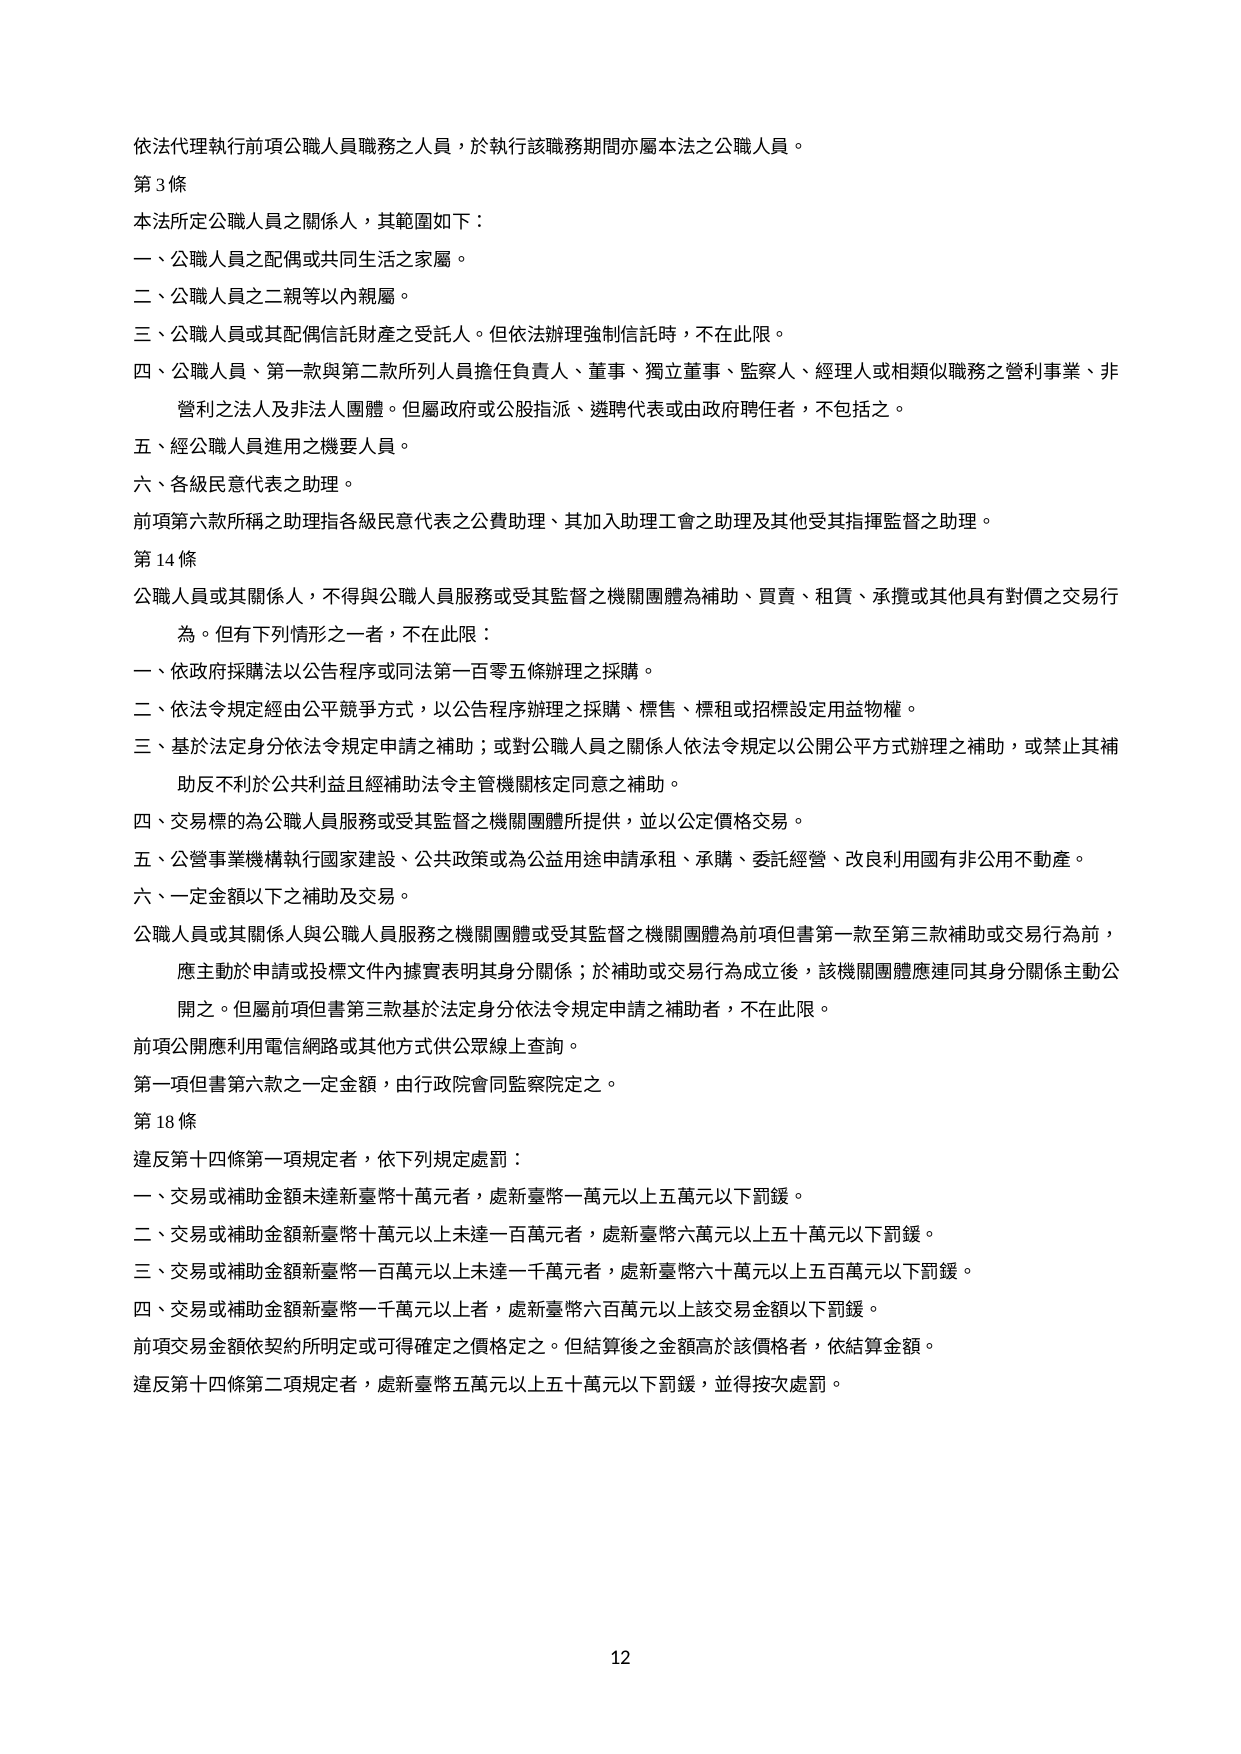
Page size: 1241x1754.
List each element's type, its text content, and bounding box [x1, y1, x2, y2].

text 第一項但書第六款之一定金額，由行政院會同監察院定之。 [133, 1064, 1122, 1102]
text 一、公職人員之配偶或共同生活之家屬。 [133, 239, 1122, 277]
text 四、公職人員、第一款與第二款所列人員擔任負責人、董事、獨立董事、監察人、經理人或相類似職務之營利事業、非營利之法人及非法人團體。但屬政府或公股指派、遴聘代表或由政府聘任者，不包括之。 [133, 352, 1122, 427]
text 二、公職人員之二親等以內親屬。 [133, 277, 1122, 314]
text 違反第十四條第一項規定者，依下列規定處罰： [133, 1139, 1122, 1177]
text 第14條 [133, 539, 1122, 577]
text 四、交易標的為公職人員服務或受其監督之機關團體所提供，並以公定價格交易。 [133, 802, 1122, 839]
text 前項交易金額依契約所明定或可得確定之價格定之。但結算後之金額高於該價格者，依結算金額。 [133, 1327, 1122, 1364]
text 三、基於法定身分依法令規定申請之補助；或對公職人員之關係人依法令規定以公開公平方式辦理之補助，或禁止其補助反不利於公共利益且經補助法令主管機關核定同意之補助。 [133, 727, 1122, 802]
text 前項公開應利用電信網路或其他方式供公眾線上查詢。 [133, 1027, 1122, 1064]
text 六、一定金額以下之補助及交易。 [133, 877, 1122, 914]
text 四、交易或補助金額新臺幣一千萬元以上者，處新臺幣六百萬元以上該交易金額以下罰鍰。 [133, 1289, 1122, 1327]
text 依法代理執行前項公職人員職務之人員，於執行該職務期間亦屬本法之公職人員。 [133, 127, 1122, 164]
text 五、經公職人員進用之機要人員。 [133, 427, 1122, 464]
text 公職人員或其關係人與公職人員服務之機關團體或受其監督之機關團體為前項但書第一款至第三款補助或交易行為前，應主動於申請或投標文件內據實表明其身分關係；於補助或交易行為成立後，該機關團體應連同其身分關係主動公開之。但屬前項但書第三款基於法定身分依法令規定申請之補助者，不在此限。 [133, 914, 1122, 1027]
text 五、公營事業機構執行國家建設、公共政策或為公益用途申請承租、承購、委託經營、改良利用國有非公用不動產。 [133, 839, 1122, 877]
text 第18條 [133, 1102, 1122, 1139]
text 第3條 [133, 164, 1122, 202]
text 前項第六款所稱之助理指各級民意代表之公費助理、其加入助理工會之助理及其他受其指揮監督之助理。 [133, 502, 1122, 539]
text 一、交易或補助金額未達新臺幣十萬元者，處新臺幣一萬元以上五萬元以下罰鍰。 [133, 1177, 1122, 1214]
text 六、各級民意代表之助理。 [133, 464, 1122, 502]
text 三、交易或補助金額新臺幣一百萬元以上未達一千萬元者，處新臺幣六十萬元以上五百萬元以下罰鍰。 [133, 1252, 1122, 1289]
text 公職人員或其關係人，不得與公職人員服務或受其監督之機關團體為補助、買賣、租賃、承攬或其他具有對價之交易行為。但有下列情形之一者，不在此限： [133, 577, 1122, 652]
text 本法所定公職人員之關係人，其範圍如下： [133, 202, 1122, 239]
text 三、公職人員或其配偶信託財產之受託人。但依法辦理強制信託時，不在此限。 [133, 314, 1122, 352]
text 二、依法令規定經由公平競爭方式，以公告程序辦理之採購、標售、標租或招標設定用益物權。 [133, 689, 1122, 727]
text 一、依政府採購法以公告程序或同法第一百零五條辦理之採購。 [133, 652, 1122, 689]
text 二、交易或補助金額新臺幣十萬元以上未達一百萬元者，處新臺幣六萬元以上五十萬元以下罰鍰。 [133, 1214, 1122, 1252]
text 違反第十四條第二項規定者，處新臺幣五萬元以上五十萬元以下罰鍰，並得按次處罰。 [133, 1364, 1122, 1402]
